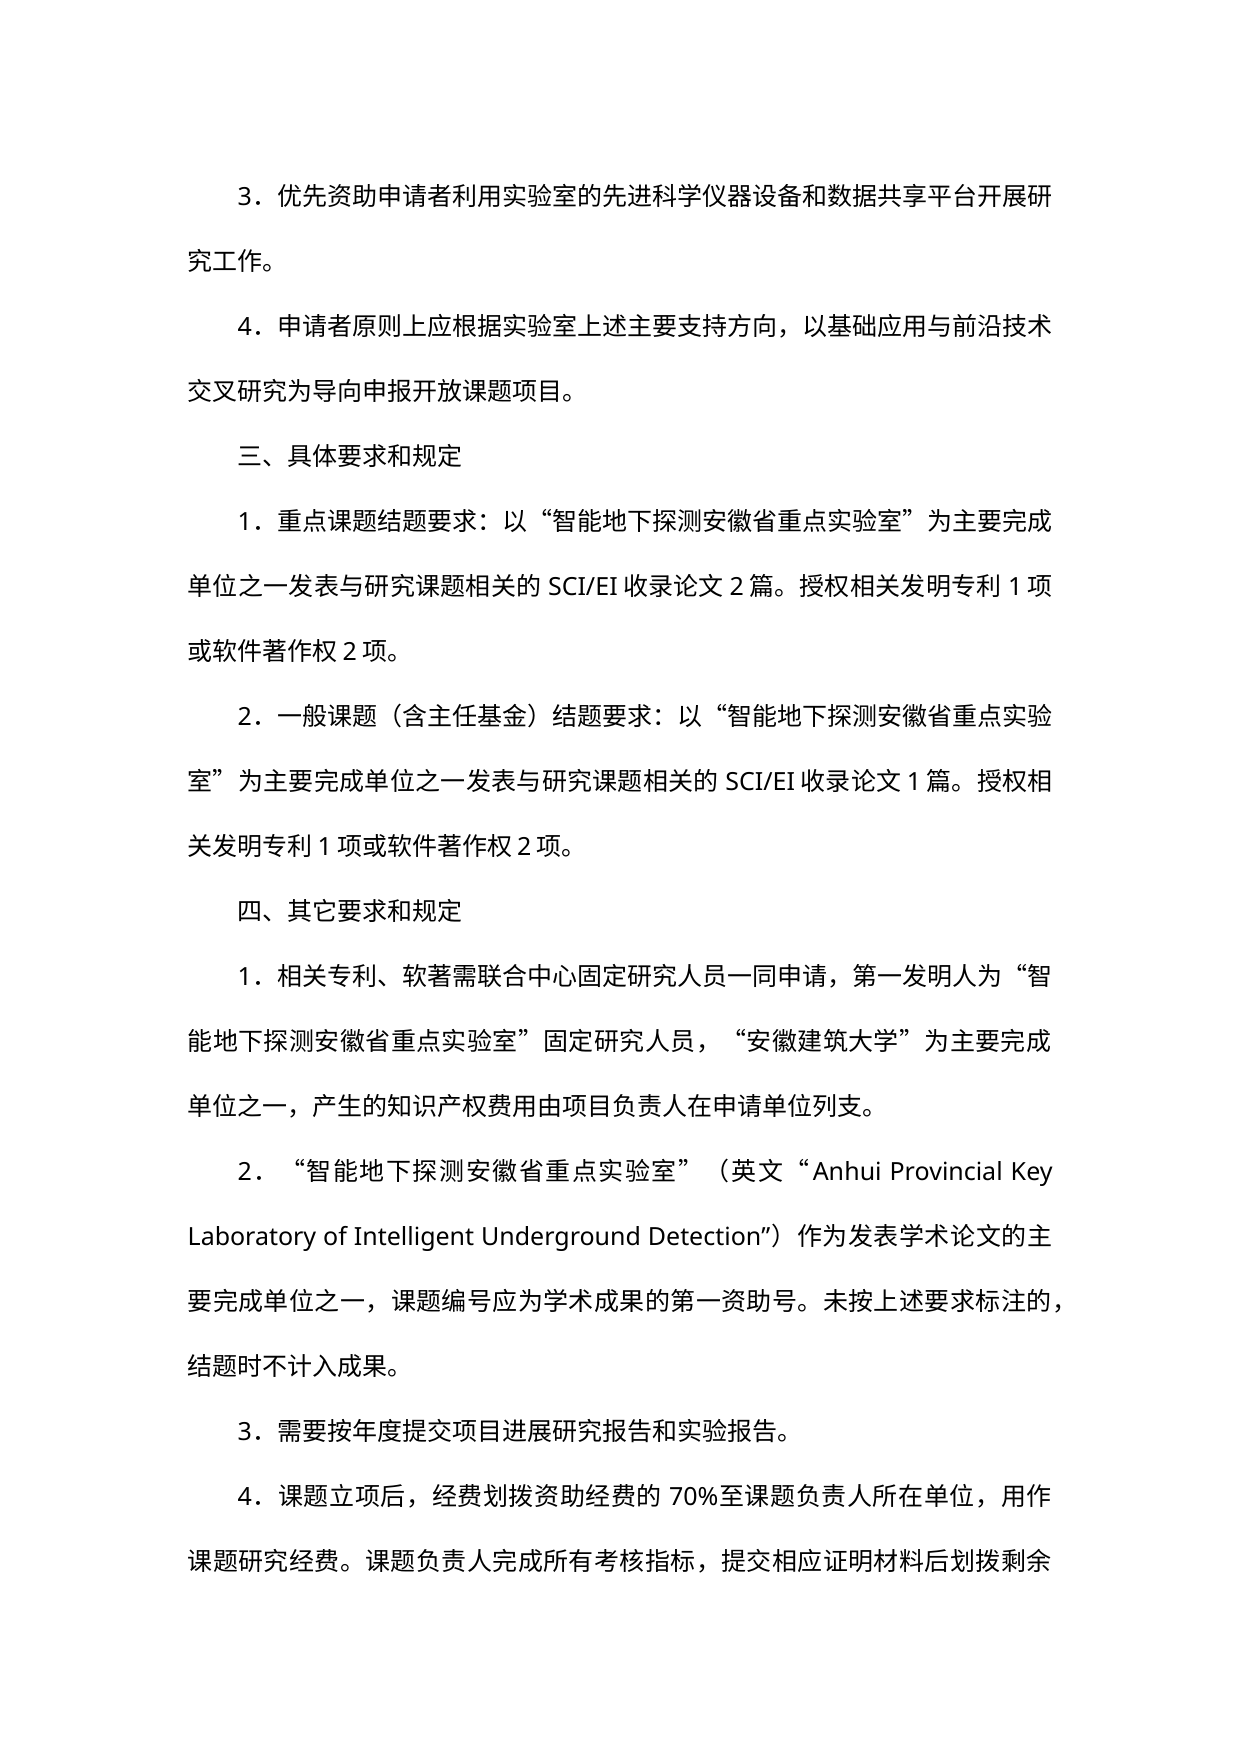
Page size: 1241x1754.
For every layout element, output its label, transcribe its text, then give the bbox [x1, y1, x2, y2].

text 2．一般课题（含主任基金）结题要求：以“智能地下探测安徽省重点实验室”为主要完成单位之一发表与研究课题相关的SCI/EI收录论文1篇。授权相关发明专利1项或软件著作权2项。 [187, 682, 1053, 877]
text 四、其它要求和规定 [187, 877, 1053, 942]
text 1．相关专利、软著需联合中心固定研究人员一同申请，第一发明人为“智能地下探测安徽省重点实验室”固定研究人员，“安徽建筑大学”为主要完成单位之一，产生的知识产权费用由项目负责人在申请单位列支。 [187, 942, 1053, 1137]
text 3．需要按年度提交项目进展研究报告和实验报告。 [187, 1397, 1053, 1462]
text 2．“智能地下探测安徽省重点实验室”（英文“Anhui Provincial Key Laboratory of Intelligent Underground Detection”）作为发表学术论文的主要完成单位之一，课题编号应为学术成果的第一资助号。未按上述要求标注的，结题时不计入成果。 [187, 1137, 1053, 1397]
text 1．重点课题结题要求：以“智能地下探测安徽省重点实验室”为主要完成单位之一发表与研究课题相关的SCI/EI收录论文2篇。授权相关发明专利1项或软件著作权2项。 [187, 487, 1053, 682]
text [187, 1462, 1053, 1592]
text 4．申请者原则上应根据实验室上述主要支持方向，以基础应用与前沿技术交叉研究为导向申报开放课题项目。 [187, 292, 1053, 422]
text 三、具体要求和规定 [187, 422, 1053, 487]
text 3．优先资助申请者利用实验室的先进科学仪器设备和数据共享平台开展研究工作。 [187, 162, 1053, 292]
